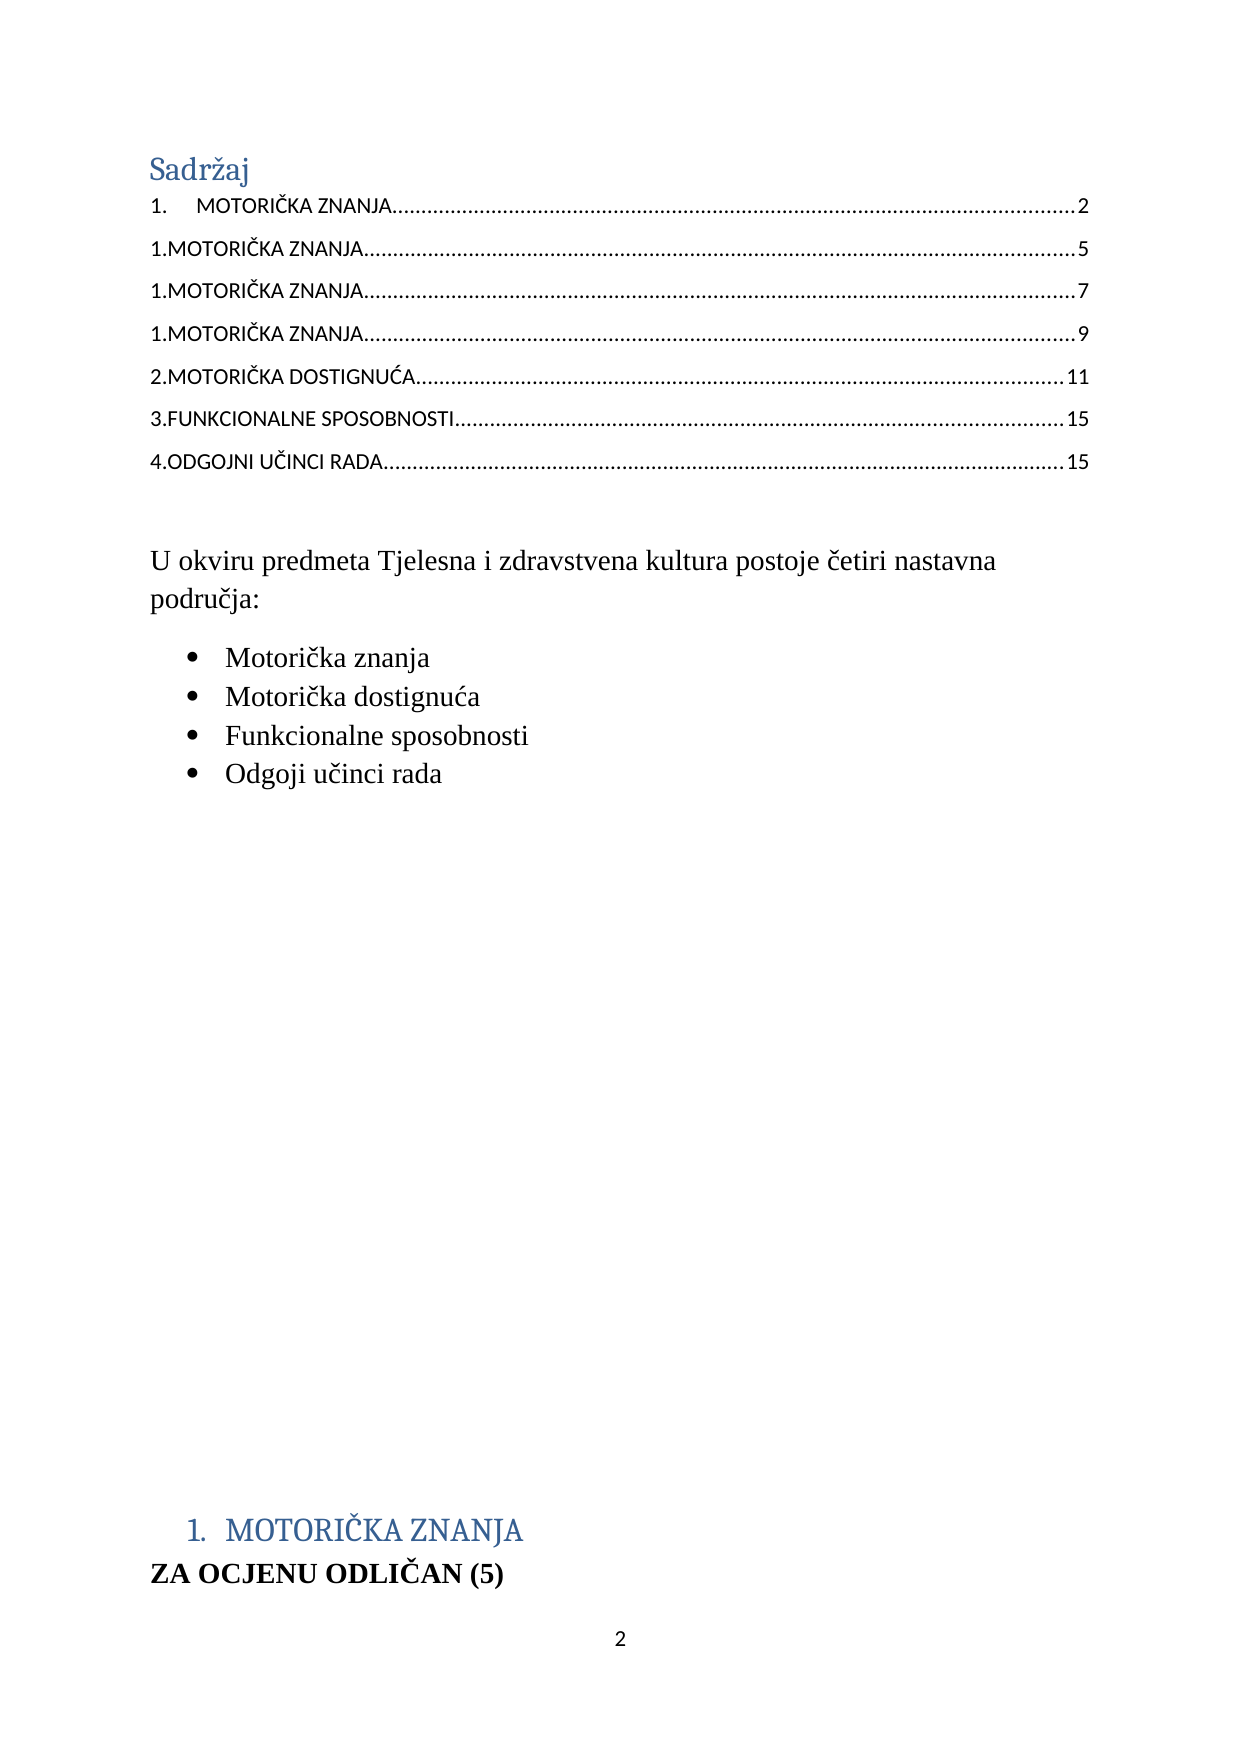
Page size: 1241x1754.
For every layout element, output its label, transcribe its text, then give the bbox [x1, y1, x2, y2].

text ZA OCJENU ODLIČAN (5) [150, 1556, 1090, 1589]
list Motorička dostignuća [187, 679, 1090, 713]
list Odgoji učinci rada [187, 756, 1090, 790]
list Funkcionalne sposobnosti [187, 718, 1090, 751]
subtitle MOTORIČKA ZNANJA [187, 1512, 1090, 1550]
list Motorička znanja [187, 641, 1090, 674]
text U okviru predmeta Tjelesna i zdravstvena kultura postoje četiri nastavna područja: [150, 543, 1090, 615]
